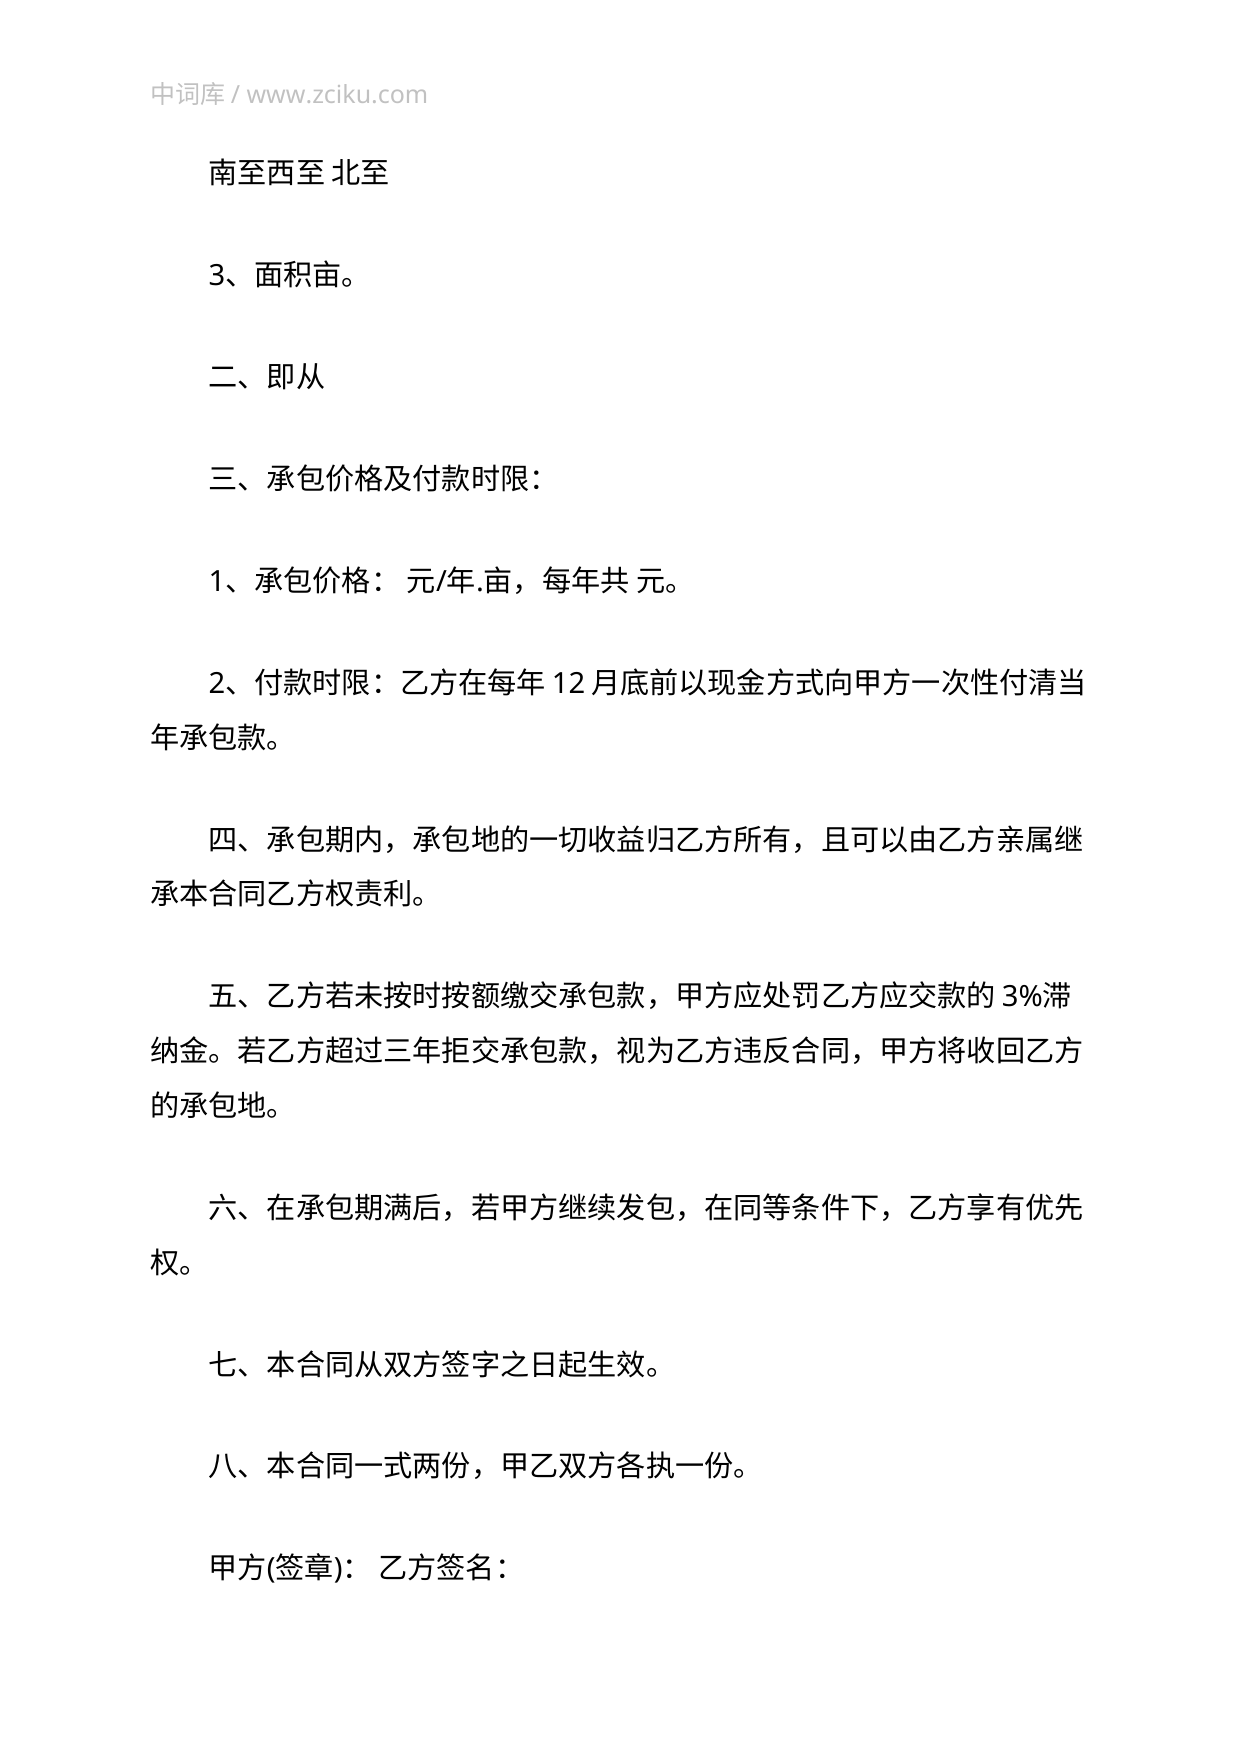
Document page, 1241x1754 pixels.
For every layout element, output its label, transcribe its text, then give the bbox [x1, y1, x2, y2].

text 二、即从 [150, 354, 1090, 396]
text 六、在承包期满后，若甲方继续发包，在同等条件下，乙方享有优先权。 [150, 1184, 1090, 1282]
text 七、本合同从双方签字之日起生效。 [150, 1341, 1090, 1383]
text 3、面积亩。 [150, 252, 1090, 294]
text 甲方(签章)： 乙方签名： [150, 1544, 1090, 1587]
text 1、承包价格： 元/年.亩，每年共 元。 [150, 557, 1090, 600]
text 四、承包期内，承包地的一切收益归乙方所有，且可以由乙方亲属继承本合同乙方权责利。 [150, 816, 1090, 913]
text 八、本合同一式两份，甲乙双方各执一份。 [150, 1443, 1090, 1485]
text 南至西至 北至 [150, 150, 1090, 192]
text 2、付款时限：乙方在每年12月底前以现金方式向甲方一次性付清当年承包款。 [150, 659, 1090, 757]
text 三、承包价格及付款时限： [150, 456, 1090, 498]
text 五、乙方若未按时按额缴交承包款，甲方应处罚乙方应交款的3%滞纳金。若乙方超过三年拒交承包款，视为乙方违反合同，甲方将收回乙方的承包地。 [150, 973, 1090, 1125]
